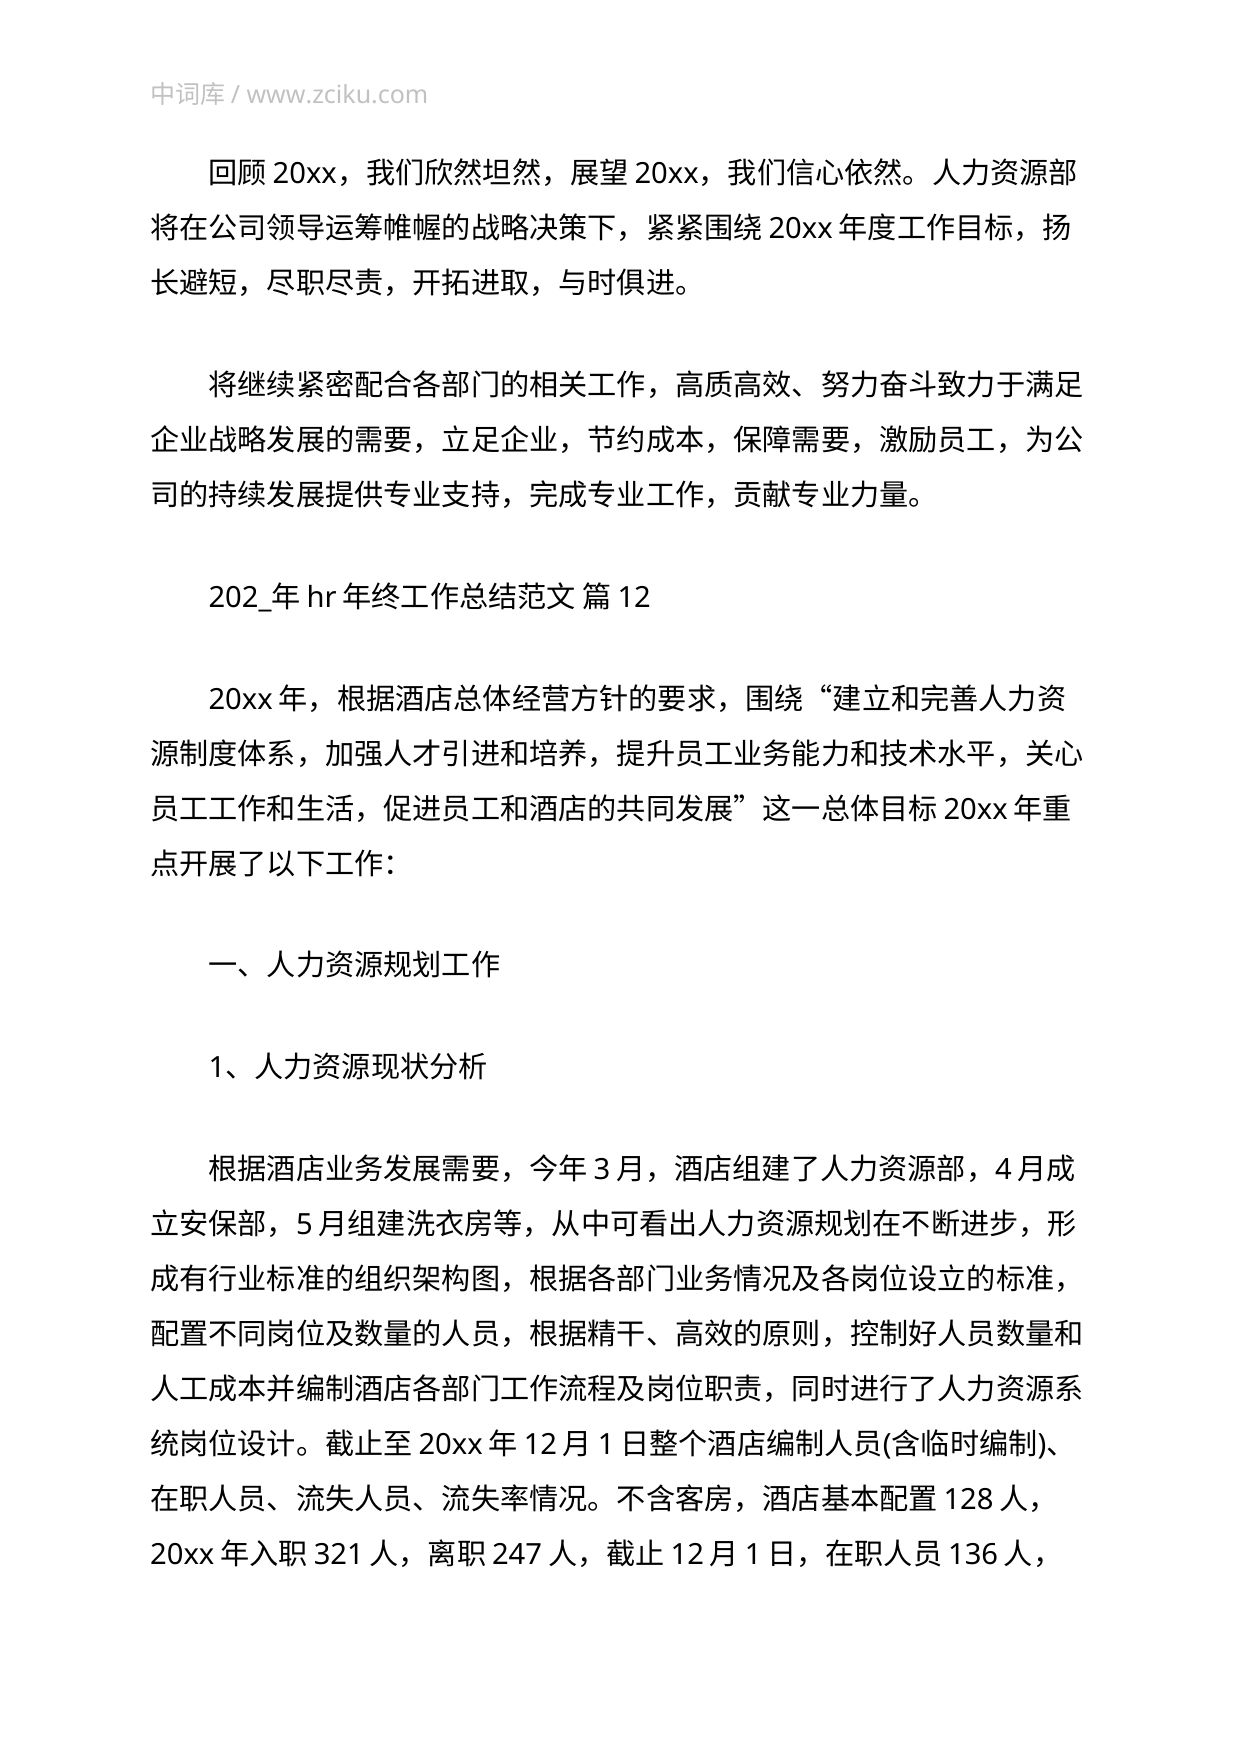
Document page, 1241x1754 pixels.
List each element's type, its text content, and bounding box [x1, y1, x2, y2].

text 202_年hr年终工作总结范文 篇12 [150, 573, 1090, 616]
text 20xx年，根据酒店总体经营方针的要求，围绕“建立和完善人力资源制度体系，加强人才引进和培养，提升员工业务能力和技术水平，关心员工工作和生活，促进员工和酒店的共同发展”这一总体目标20xx年重点开展了以下工作： [150, 675, 1090, 882]
text 将继续紧密配合各部门的相关工作，高质高效、努力奋斗致力于满足企业战略发展的需要，立足企业，节约成本，保障需要，激励员工，为公司的持续发展提供专业支持，完成专业工作，贡献专业力量。 [150, 362, 1090, 514]
text 一、人力资源规划工作 [150, 942, 1090, 984]
text 1、人力资源现状分析 [150, 1044, 1090, 1086]
text 回顾20xx，我们欣然坦然，展望20xx，我们信心依然。人力资源部将在公司领导运筹帷幄的战略决策下，紧紧围绕20xx年度工作目标，扬长避短，尽职尽责，开拓进取，与时俱进。 [150, 150, 1090, 302]
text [150, 1146, 1090, 1573]
